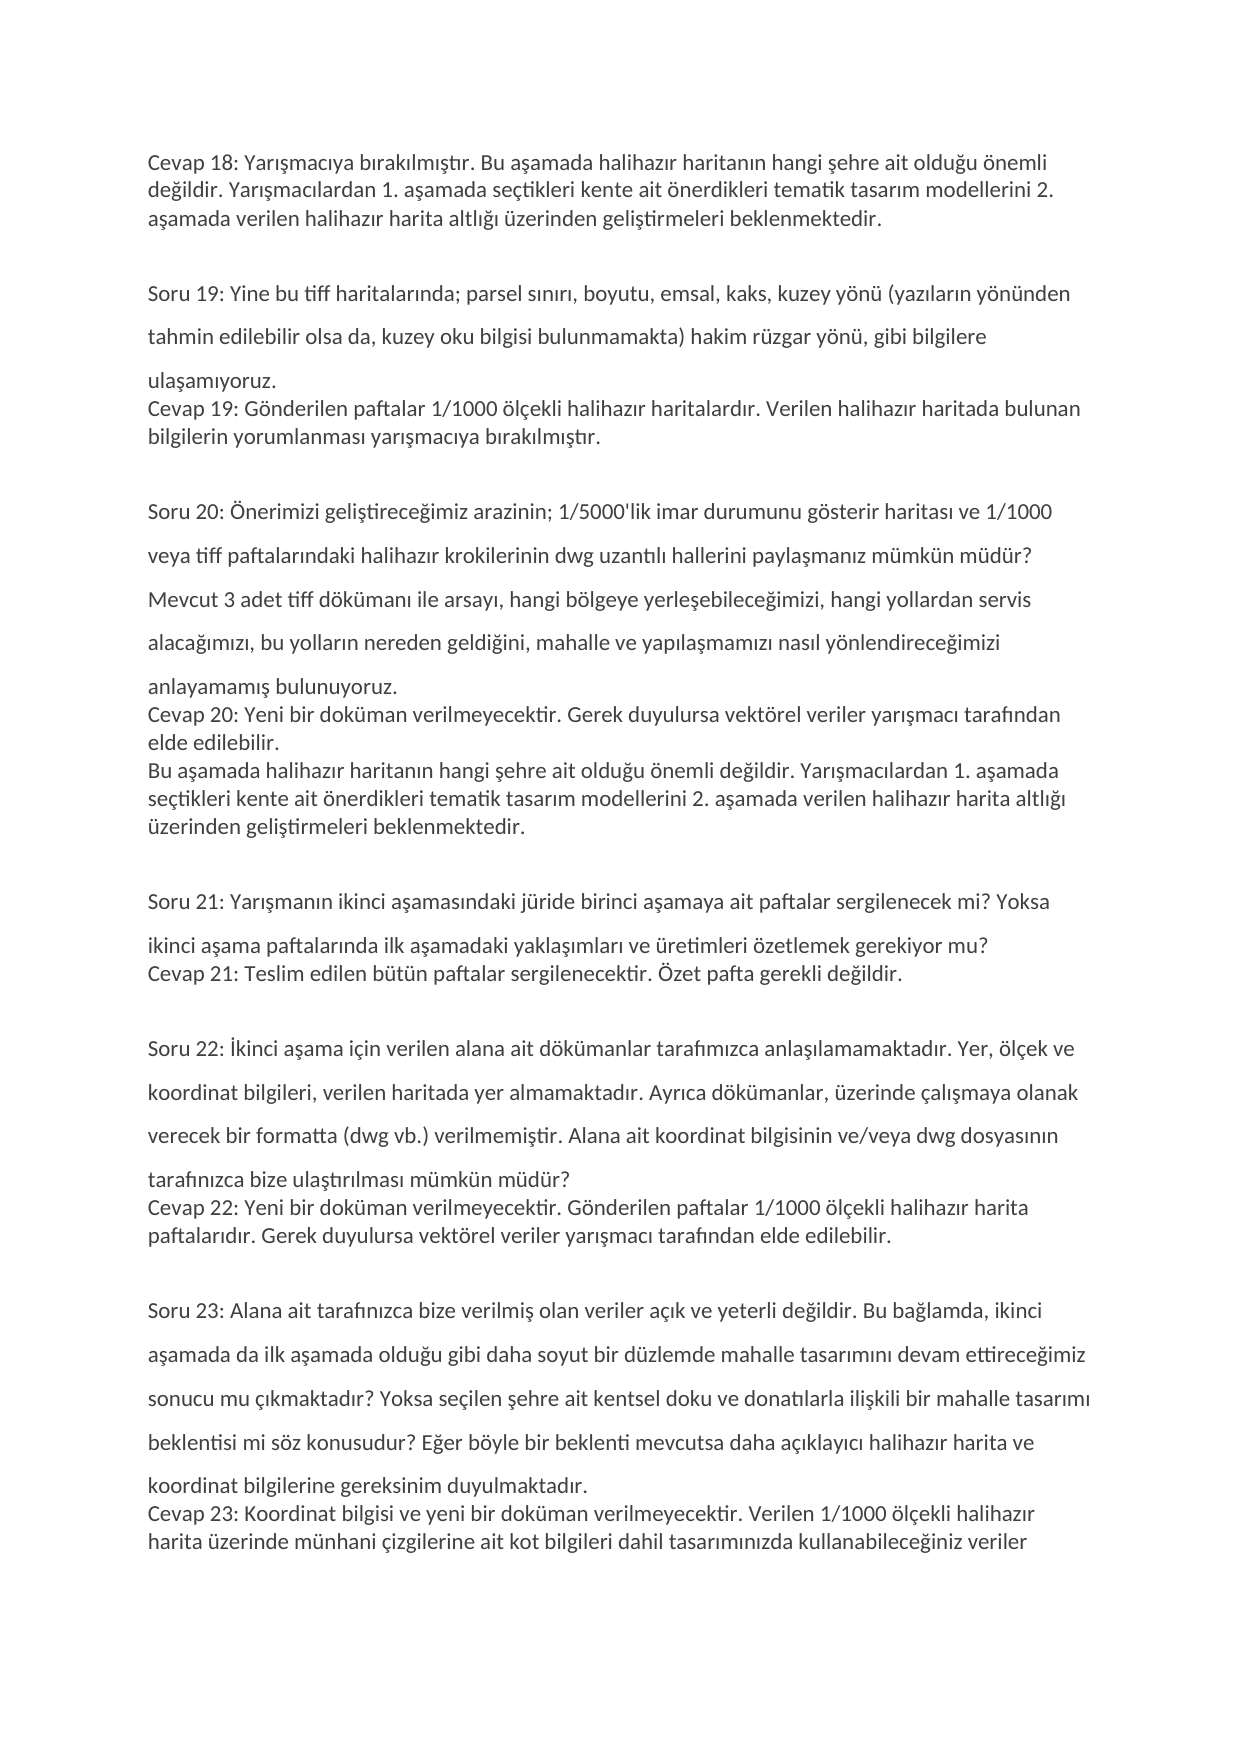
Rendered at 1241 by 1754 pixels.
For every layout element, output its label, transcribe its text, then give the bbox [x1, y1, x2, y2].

text Cevap 20: Yeni bir doküman verilmeyecektir. Gerek duyulursa vektörel veriler yarışmacı tarafından elde edilebilir. Bu aşamada halihazır haritanın hangi şehre ait olduğu önemli değildir. Yarışmacılardan 1. aşamada seçtikleri kente ait önerdikleri tematik tasarım modellerini 2. aşamada verilen halihazır harita altlığı üzerinden geliştirmeleri beklenmektedir. [148, 700, 1093, 840]
subtitle Soru 21: Yarışmanın ikinci aşamasındaki jüride birinci aşamaya ait paftalar sergilenecek mi? Yoksa ikinci aşama paftalarında ilk aşamadaki yaklaşımları ve üretimleri özetlemek gerekiyor mu? [148, 872, 1093, 959]
text Cevap 22: Yeni bir doküman verilmeyecektir. Gönderilen paftalar 1/1000 ölçekli halihazır harita paftalarıdır. Gerek duyulursa vektörel veriler yarışmacı tarafından elde edilebilir. [148, 1193, 1093, 1249]
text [148, 1499, 1093, 1555]
subtitle Soru 22: İkinci aşama için verilen alana ait dökümanlar tarafımızca anlaşılamamaktadır. Yer, ölçek ve koordinat bilgileri, verilen haritada yer almamaktadır. Ayrıca dökümanlar, üzerinde çalışmaya olanak verecek bir formatta (dwg vb.) verilmemiştir. Alana ait koordinat bilgisinin ve/veya dwg dosyasının tarafınızca bize ulaştırılması mümkün müdür? [148, 1018, 1093, 1193]
subtitle Soru 19: Yine bu tiff haritalarında; parsel sınırı, boyutu, emsal, kaks, kuzey yönü (yazıların yönünden tahmin edilebilir olsa da, kuzey oku bilgisi bulunmamakta) hakim rüzgar yönü, gibi bilgilere ulaşamıyoruz. [148, 263, 1093, 394]
subtitle Soru 20: Önerimizi geliştireceğimiz arazinin; 1/5000'lik imar durumunu gösterir haritası ve 1/1000 veya tiff paftalarındaki halihazır krokilerinin dwg uzantılı hallerini paylaşmanız mümkün müdür? Mevcut 3 adet tiff dökümanı ile arsayı, hangi bölgeye yerleşebileceğimizi, hangi yollardan servis alacağımızı, bu yolların nereden geldiğini, mahalle ve yapılaşmamızı nasıl yönlendireceğimizi anlayamamış bulunuyoruz. [148, 481, 1093, 700]
text Cevap 21: Teslim edilen bütün paftalar sergilenecektir. Özet pafta gerekli değildir. [148, 959, 1093, 987]
text Cevap 19: Gönderilen paftalar 1/1000 ölçekli halihazır haritalardır. Verilen halihazır haritada bulunan bilgilerin yorumlanması yarışmacıya bırakılmıştır. [148, 394, 1093, 450]
text Cevap 18: Yarışmacıya bırakılmıştır. Bu aşamada halihazır haritanın hangi şehre ait olduğu önemli değildir. Yarışmacılardan 1. aşamada seçtikleri kente ait önerdikleri tematik tasarım modellerini 2. aşamada verilen halihazır harita altlığı üzerinden geliştirmeleri beklenmektedir. [148, 148, 1093, 232]
subtitle Soru 23: Alana ait tarafınızca bize verilmiş olan veriler açık ve yeterli değildir. Bu bağlamda, ikinci aşamada da ilk aşamada olduğu gibi daha soyut bir düzlemde mahalle tasarımını devam ettireceğimiz sonucu mu çıkmaktadır? Yoksa seçilen şehre ait kentsel doku ve donatılarla ilişkili bir mahalle tasarımı beklentisi mi söz konusudur? Eğer böyle bir beklenti mevcutsa daha açıklayıcı halihazır harita ve koordinat bilgilerine gereksinim duyulmaktadır. [148, 1281, 1093, 1499]
